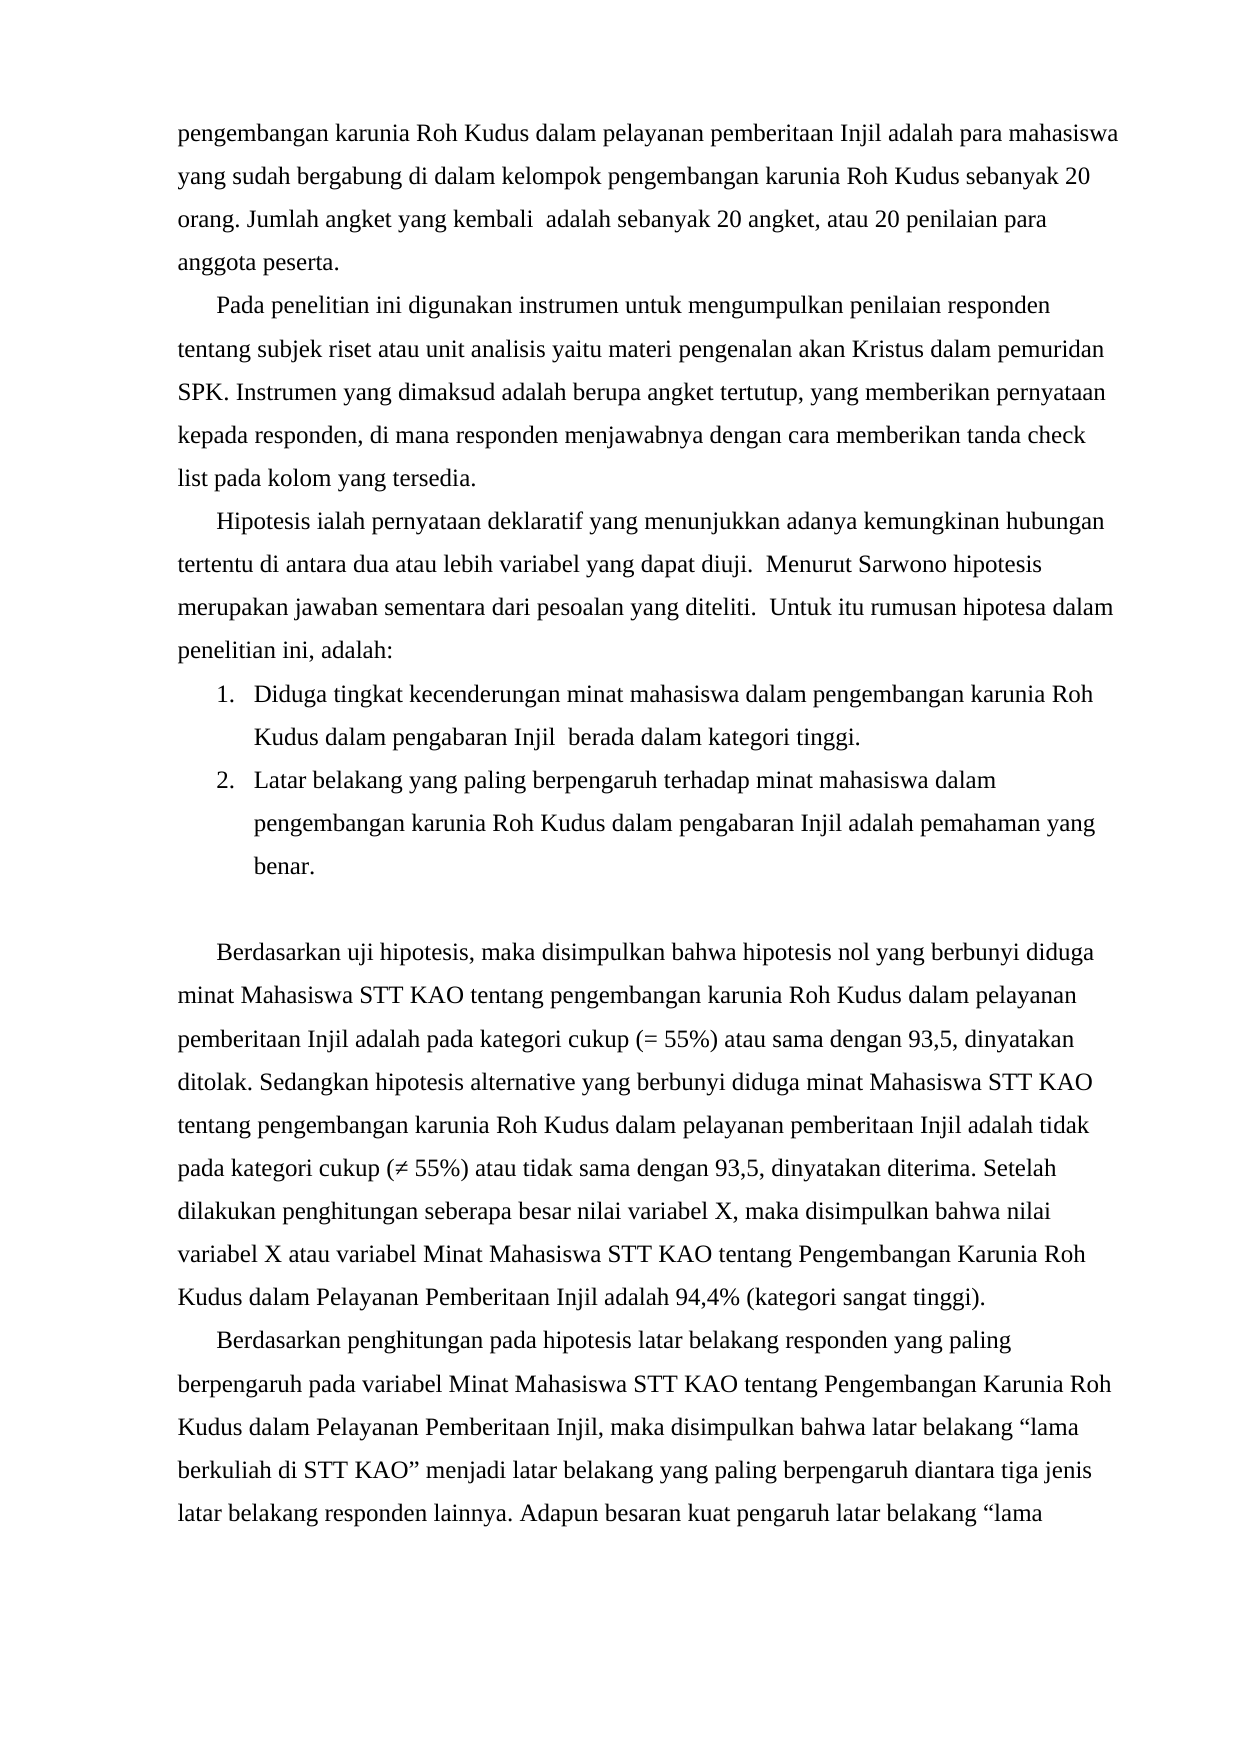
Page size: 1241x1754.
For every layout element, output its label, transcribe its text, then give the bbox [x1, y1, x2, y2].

text Hipotesis ialah pernyataan deklaratif yang menunjukkan adanya kemungkinan hubungan tertentu di antara dua atau lebih variabel yang dapat diuji. Menurut Sarwono hipotesis merupakan jawaban sementara dari pesoalan yang diteliti. Untuk itu rumusan hipotesa dalam penelitian ini, adalah: [177, 506, 1122, 664]
list Latar belakang yang paling berpengaruh terhadap minat mahasiswa dalam [216, 765, 1122, 794]
list pengembangan karunia Roh Kudus dalam pengabaran Injil adalah pemahaman yang benar. [253, 808, 1122, 880]
list Diduga tingkat kecenderungan minat mahasiswa dalam pengembangan karunia Roh [216, 679, 1122, 707]
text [177, 118, 1122, 276]
list Kudus dalam pengabaran Injil berada dalam kategori tinggi. [253, 722, 1122, 751]
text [177, 1326, 1122, 1527]
text Pada penelitian ini digunakan instrumen untuk mengumpulkan penilaian responden tentang subjek riset atau unit analisis yaitu materi pengenalan akan Kristus dalam pemuridan SPK. Instrumen yang dimaksud adalah berupa angket tertutup, yang memberikan pernyataan kepada responden, di mana responden menjawabnya dengan cara memberikan tanda check list pada kolom yang tersedia. [177, 291, 1122, 492]
text Berdasarkan uji hipotesis, maka disimpulkan bahwa hipotesis nol yang berbunyi diduga minat Mahasiswa STT KAO tentang pengembangan karunia Roh Kudus dalam pelayanan pemberitaan Injil adalah pada kategori cukup (= 55%) atau sama dengan 93,5, dinyatakan ditolak. Sedangkan hipotesis alternative yang berbunyi diduga minat Mahasiswa STT KAO tentang pengembangan karunia Roh Kudus dalam pelayanan pemberitaan Injil adalah tidak pada kategori cukup (≠ 55%) atau tidak sama dengan 93,5, dinyatakan diterima. Setelah dilakukan penghitungan seberapa besar nilai variabel X, maka disimpulkan bahwa nilai variabel X atau variabel Minat Mahasiswa STT KAO tentang Pengembangan Karunia Roh Kudus dalam Pelayanan Pemberitaan Injil adalah 94,4% (kategori sangat tinggi). [177, 937, 1122, 1311]
